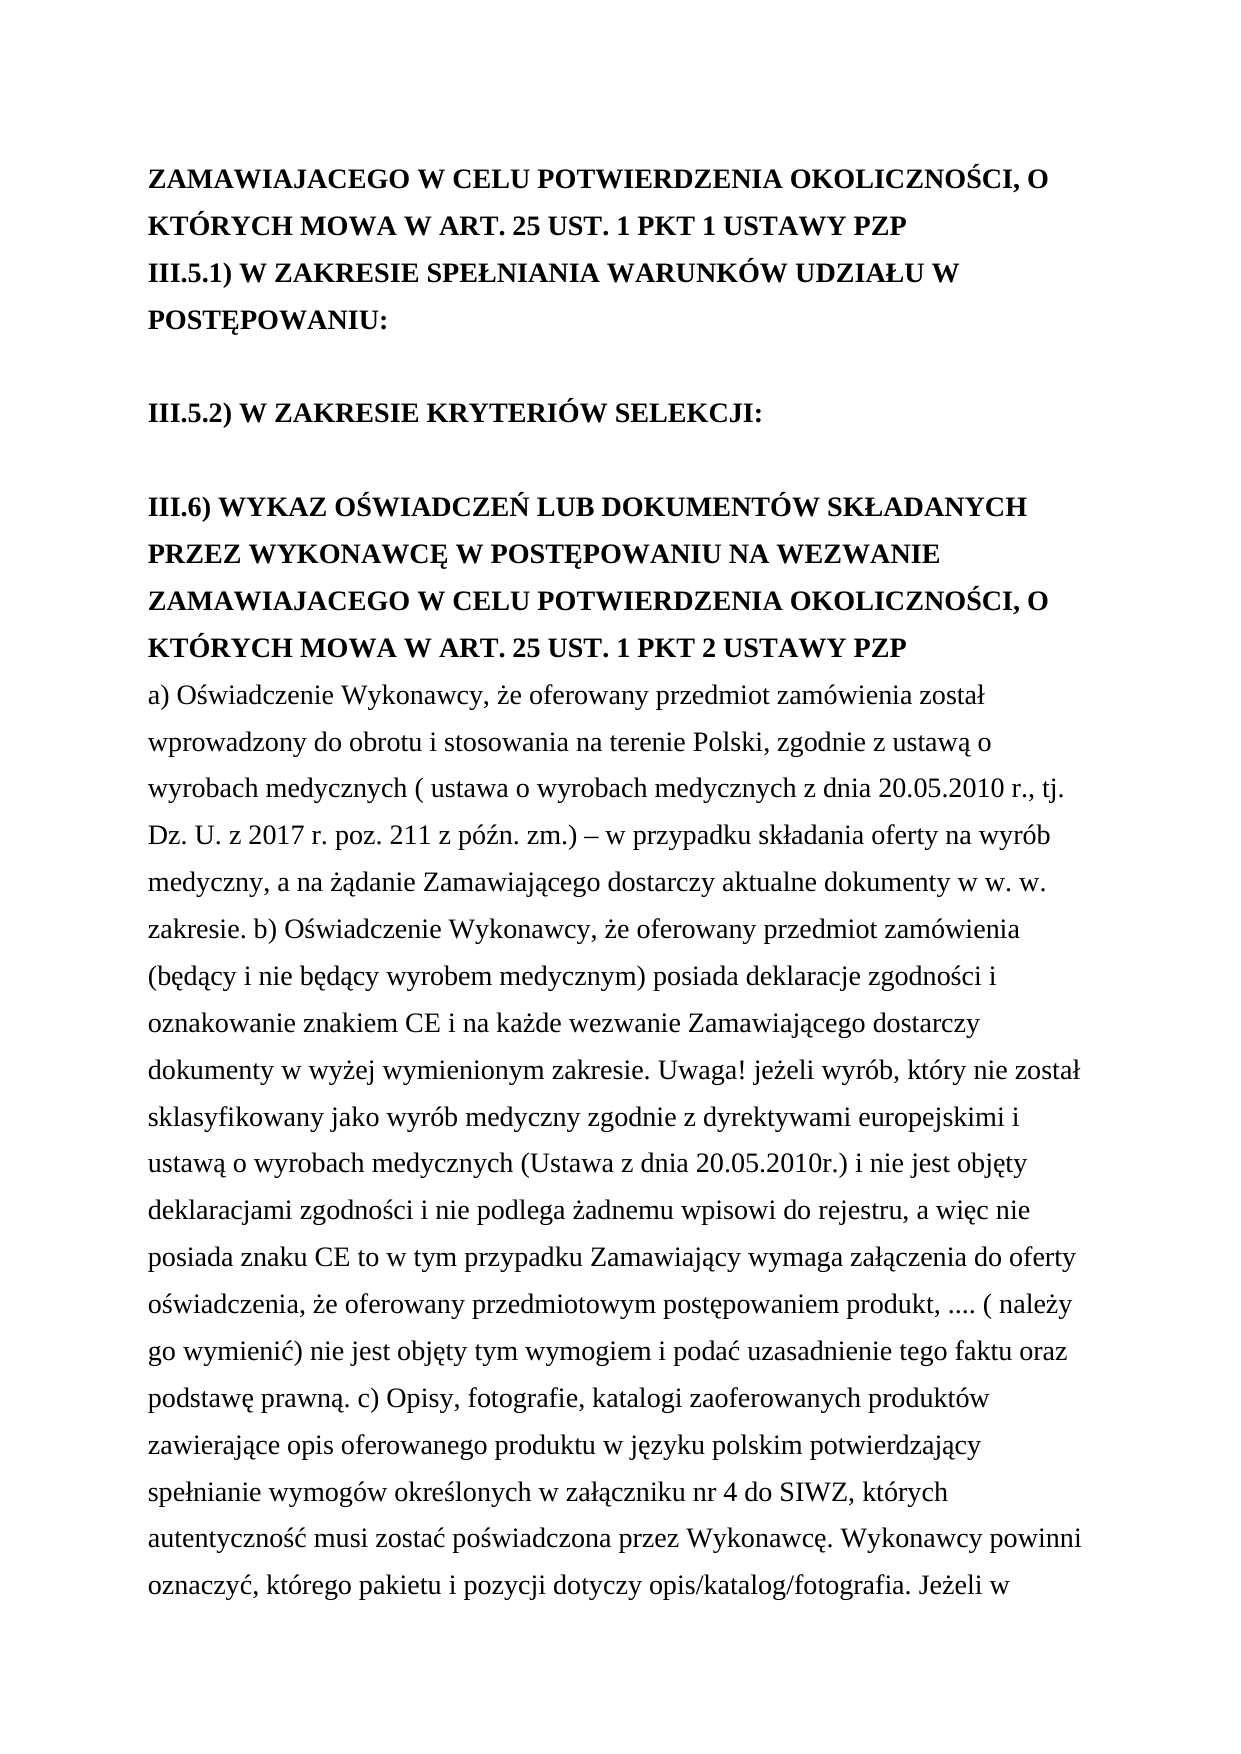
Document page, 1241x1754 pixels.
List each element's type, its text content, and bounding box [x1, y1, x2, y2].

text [148, 663, 1093, 1601]
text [148, 148, 1093, 241]
text III.6) WYKAZ OŚWIADCZEŃ LUB DOKUMENTÓW SKŁADANYCH PRZEZ WYKONAWCĘ W POSTĘPOWANIU NA WEZWANIE ZAMAWIAJACEGO W CELU POTWIERDZENIA OKOLICZNOŚCI, O KTÓRYCH MOWA W ART. 25 UST. 1 PKT 2 USTAWY PZP [148, 476, 1093, 663]
text III.5.1) W ZAKRESIE SPEŁNIANIA WARUNKÓW UDZIAŁU W POSTĘPOWANIU: III.5.2) W ZAKRESIE KRYTERIÓW SELEKCJI: [148, 241, 1093, 476]
